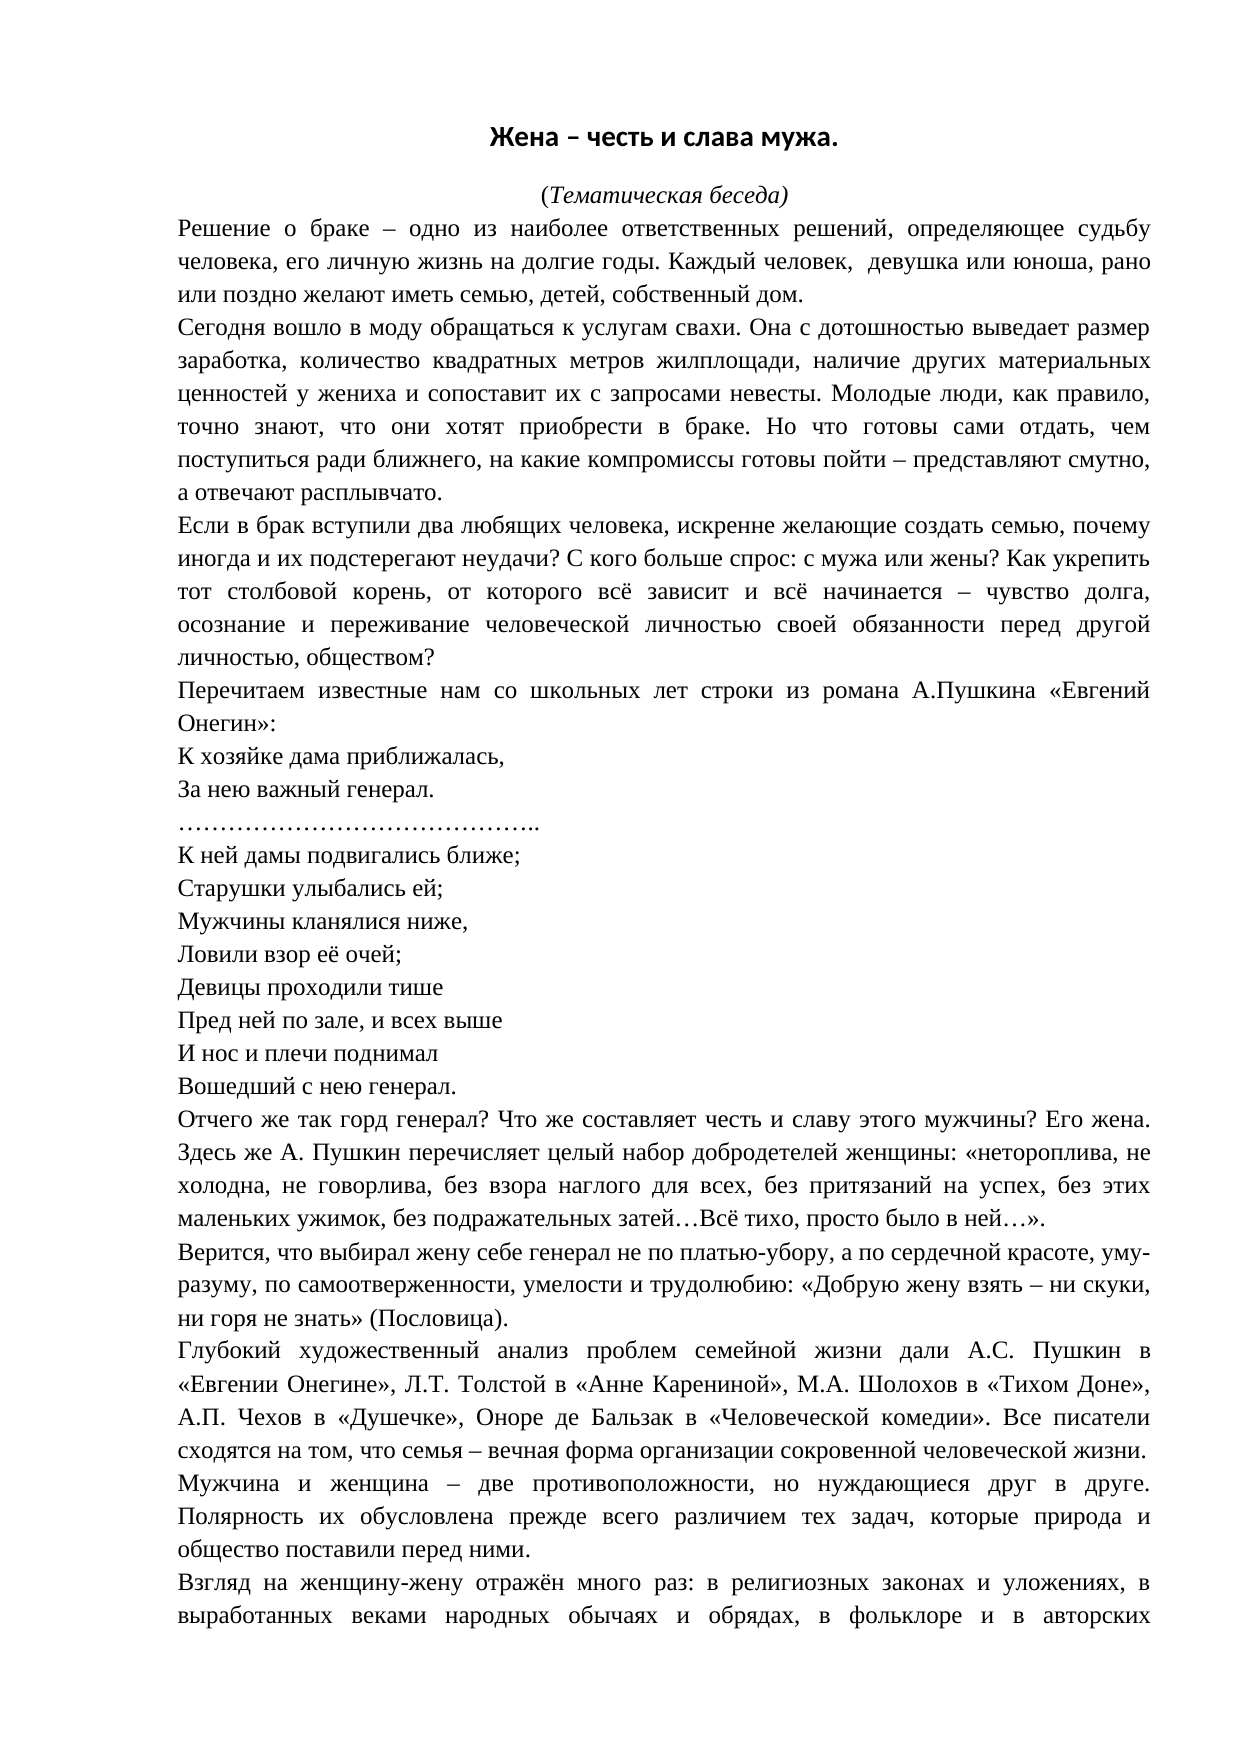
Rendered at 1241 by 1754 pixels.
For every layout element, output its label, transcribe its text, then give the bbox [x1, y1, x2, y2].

text Решение о браке – одно из наиболее ответственных решений, определяющее судьбу человека, его личную жизнь на долгие годы. Каждый человек, девушка или юноша, рано или поздно желают иметь семью, детей, собственный дом. [177, 213, 1152, 308]
text Старушки улыбались ей; [177, 873, 1152, 902]
text И нос и плечи поднимал [177, 1038, 1152, 1067]
text Пред ней по зале, и всех выше [177, 1005, 1152, 1034]
text Если в брак вступили два любящих человека, искренне желающие создать семью, почему иногда и их подстерегают неудачи? С кого больше спрос: с мужа или жены? Как укрепить тот столбовой корень, от которого всё зависит и всё начинается – чувство долга, осознание и переживание человеческой личностью своей обязанности перед другой личностью, обществом? [177, 510, 1152, 671]
text Сегодня вошло в моду обращаться к услугам свахи. Она с дотошностью выведает размер заработка, количество квадратных метров жилплощади, наличие других материальных ценностей у жениха и сопоставит их с запросами невесты. Молодые люди, как правило, точно знают, что они хотят приобрести в браке. Но что готовы сами отдать, чем поступиться ради ближнего, на какие компромиссы готовы пойти – представляют смутно, а отвечают расплывчато. [177, 312, 1152, 506]
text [177, 1567, 1152, 1628]
text Ловили взор её очей; [177, 939, 1152, 968]
text Жена – честь и слава мужа. [177, 118, 1152, 154]
text К хозяйке дама приближалась, [177, 741, 1152, 770]
text Мужчина и женщина – две противоположности, но нуждающиеся друг в друге. Полярность их обусловлена прежде всего различием тех задач, которые природа и общество поставили перед ними. [177, 1468, 1152, 1562]
text Отчего же так горд генерал? Что же составляет честь и славу этого мужчины? Его жена. Здесь же А. Пушкин перечисляет целый набор добродетелей женщины: «нетороплива, не холодна, не говорлива, без взора наглого для всех, без притязаний на успех, без этих маленьких ужимок, без подражательных затей…Всё тихо, просто было в ней…». [177, 1104, 1152, 1232]
text …………………………………….. [177, 807, 1152, 836]
text Вошедший с нею генерал. [177, 1071, 1152, 1100]
text Глубокий художественный анализ проблем семейной жизни дали А.С. Пушкин в «Евгении Онегине», Л.Т. Толстой в «Анне Карениной», М.А. Шолохов в «Тихом Доне», А.П. Чехов в «Душечке», Оноре де Бальзак в «Человеческой комедии». Все писатели сходятся на том, что семья – вечная форма организации сокровенной человеческой жизни. [177, 1336, 1152, 1463]
text Верится, что выбирал жену себе генерал не по платью-убору, а по сердечной красоте, уму-разуму, по самоотверженности, умелости и трудолюбию: «Добрую жену взять – ни скуки, ни горя не знать» (Пословица). [177, 1237, 1152, 1331]
text Перечитаем известные нам со школьных лет строки из романа А.Пушкина «Евгений Онегин»: [177, 675, 1152, 737]
text К ней дамы подвигались ближе; [177, 840, 1152, 869]
text За нею важный генерал. [177, 774, 1152, 803]
text (Тематическая беседа) [177, 180, 1152, 209]
text Девицы проходили тише [177, 972, 1152, 1001]
text Мужчины кланялися ниже, [177, 906, 1152, 935]
